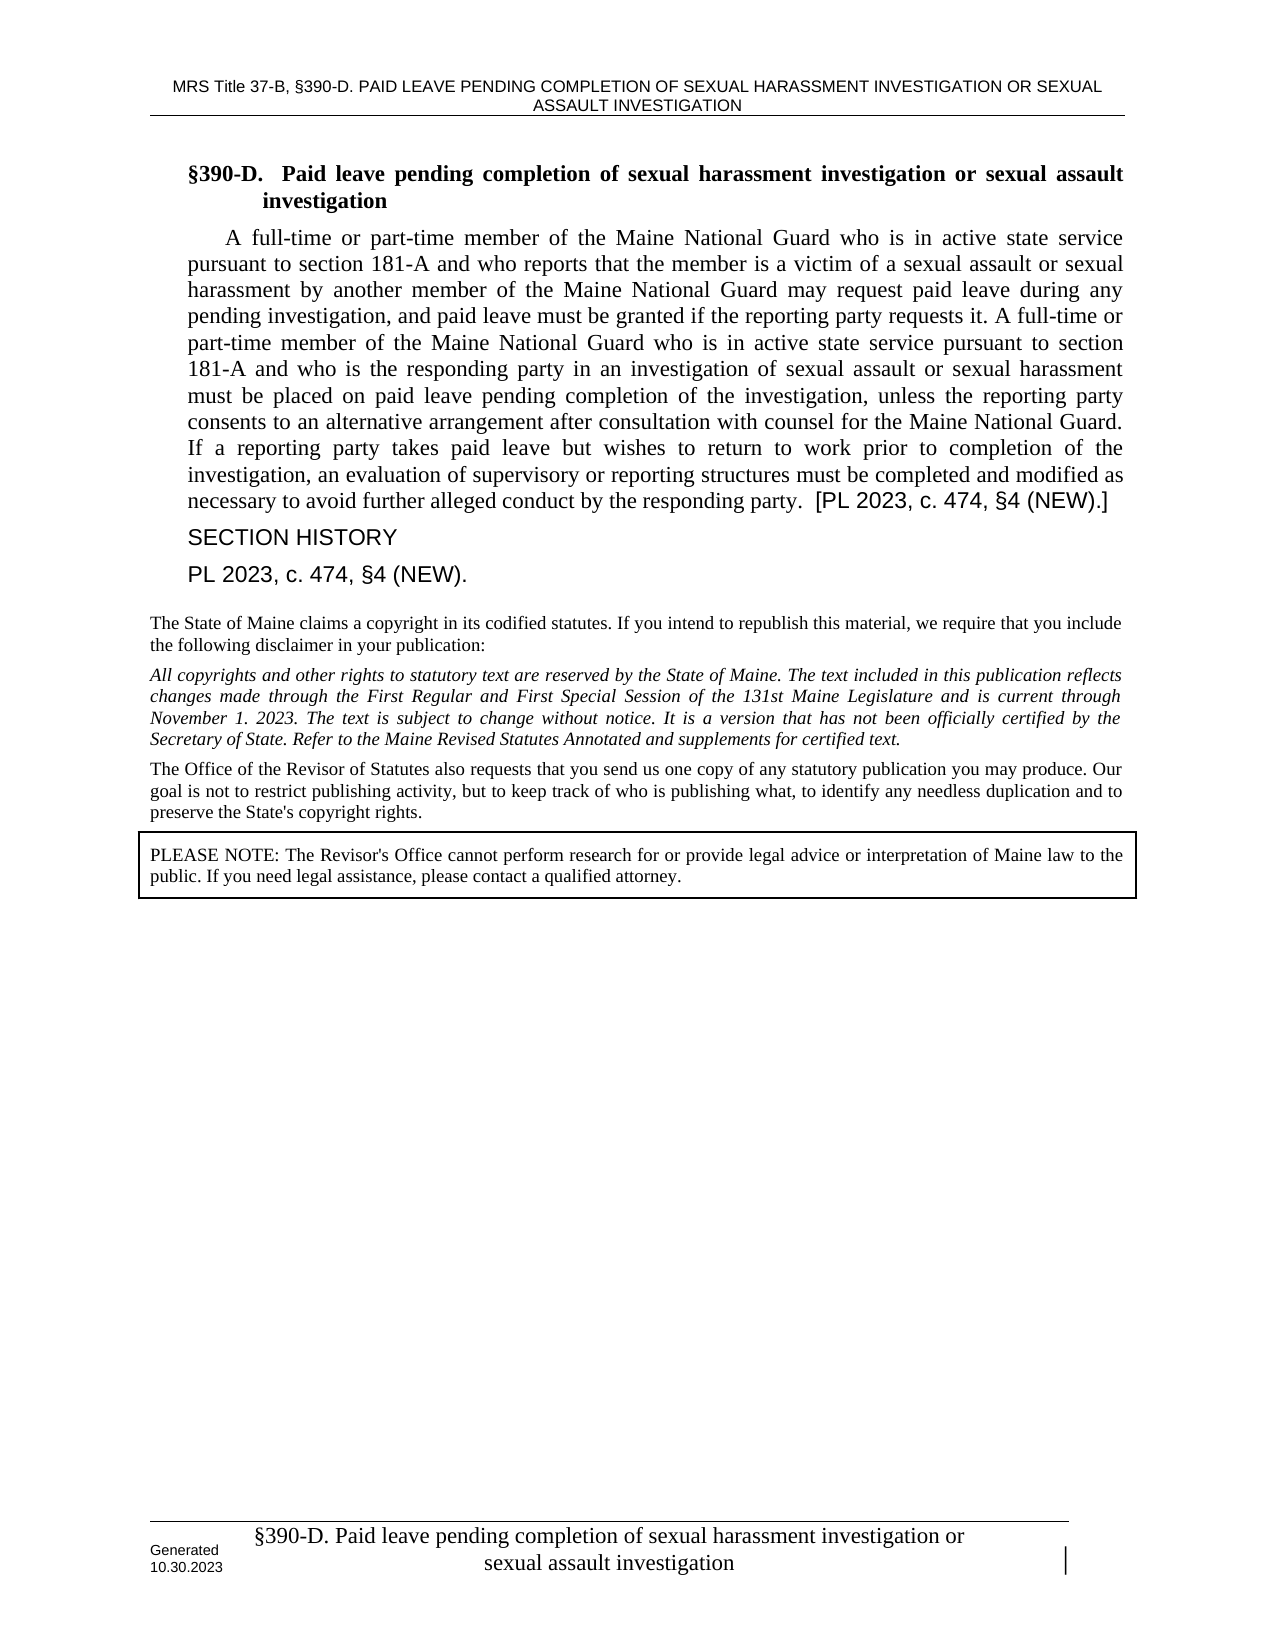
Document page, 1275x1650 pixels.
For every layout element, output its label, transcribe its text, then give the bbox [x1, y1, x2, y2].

text The Office of the Revisor of Statutes also requests that you send us one copy of any statutory publication you may produce. Our goal is not to restrict publishing activity, but to keep track of who is publishing what, to identify any needless duplication and to preserve the State's copyright rights. [150, 758, 1125, 823]
text §390-D. Paid leave pending completion of sexual harassment investigation or sexual assault investigation [187, 160, 1125, 213]
text The State of Maine claims a copyright in its codified statutes. If you intend to republish this material, we require that you include the following disclaimer in your publication: [150, 612, 1125, 655]
text PL 2023, c. 474, §4 (NEW). [187, 561, 1125, 587]
text PLEASE NOTE: The Revisor's Office cannot perform research for or provide legal advice or interpretation of Maine law to the public. If you need legal assistance, please contact a qualified attorney. [140, 833, 1135, 897]
text SECTION HISTORY [187, 524, 1125, 550]
text A full-time or part-time member of the Maine National Guard who is in active state service pursuant to section 181‑A and who reports that the member is a victim of a sexual assault or sexual harassment by another member of the Maine National Guard may request paid leave during any pending investigation, and paid leave must be granted if the reporting party requests it. A full-time or part-time member of the Maine National Guard who is in active state service pursuant to section 181‑A and who is the responding party in an investigation of sexual assault or sexual harassment must be placed on paid leave pending completion of the investigation, unless the reporting party consents to an alternative arrangement after consultation with counsel for the Maine National Guard. If a reporting party takes paid leave but wishes to return to work prior to completion of the investigation, an evaluation of supervisory or reporting structures must be completed and modified as necessary to avoid further alleged conduct by the responding party. [PL 2023, c. 474, §4 (NEW).] [187, 223, 1125, 513]
text All copyrights and other rights to statutory text are reserved by the State of Maine. The text included in this publication reflects changes made through the First Regular and First Special Session of the 131st Maine Legislature and is current through November 1. 2023 . The text is subject to change without notice. It is a version that has not been officially certified by the Secretary of State. Refer to the Maine Revised Statutes Annotated and supplements for certified text. [150, 663, 1125, 750]
